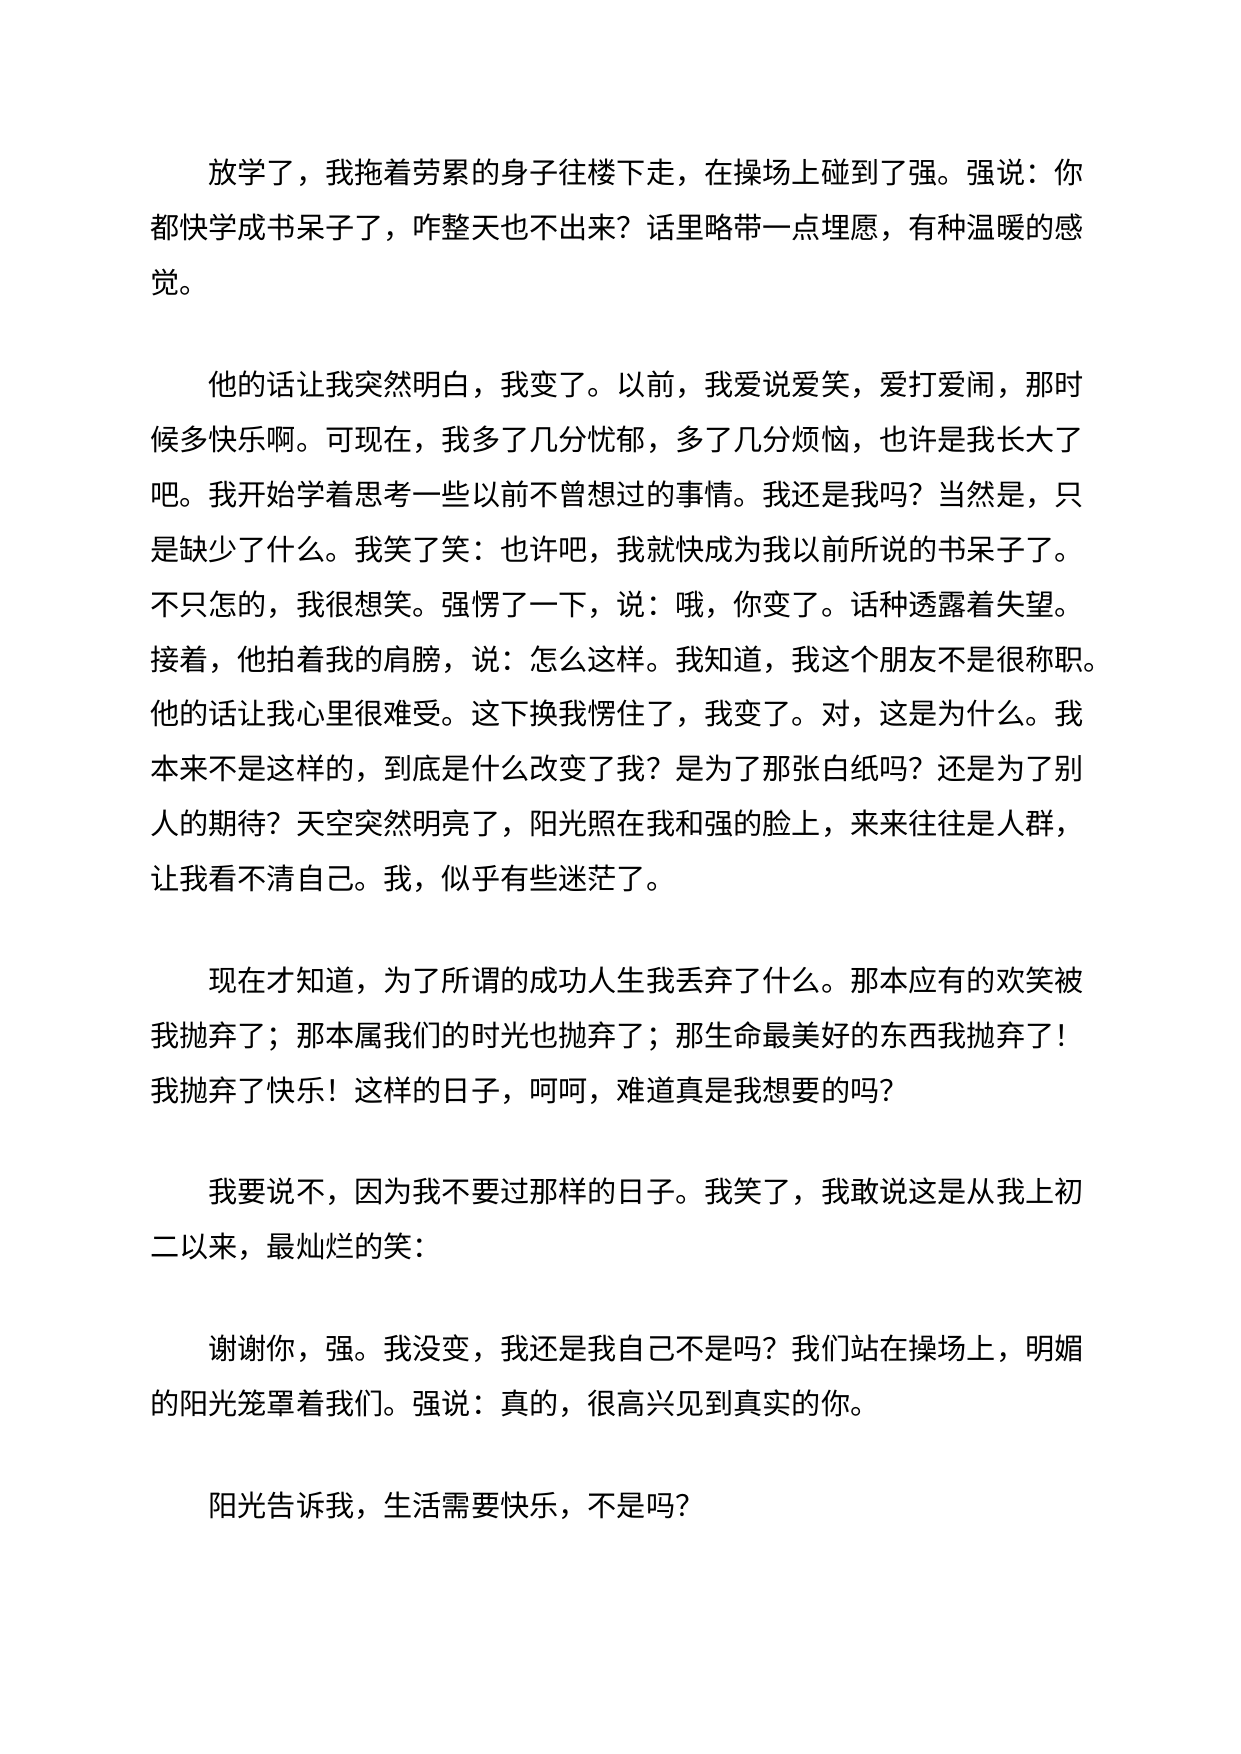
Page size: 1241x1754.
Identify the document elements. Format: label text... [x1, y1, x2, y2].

text 他的话让我突然明白，我变了。以前，我爱说爱笑，爱打爱闹，那时候多快乐啊。可现在，我多了几分忧郁，多了几分烦恼，也许是我长大了吧。我开始学着思考一些以前不曾想过的事情。我还是我吗？当然是，只是缺少了什么。我笑了笑：也许吧，我就快成为我以前所说的书呆子了。不只怎的，我很想笑。强愣了一下，说：哦，你变了。话种透露着失望。接着，他拍着我的肩膀，说：怎么这样。我知道，我这个朋友不是很称职。他的话让我心里很难受。这下换我愣住了，我变了。对，这是为什么。我本来不是这样的，到底是什么改变了我？是为了那张白纸吗？还是为了别人的期待？天空突然明亮了，阳光照在我和强的脸上，来来往往是人群，让我看不清自己。我，似乎有些迷茫了。 [150, 362, 1090, 898]
text 我要说不，因为我不要过那样的日子。我笑了，我敢说这是从我上初二以来，最灿烂的笑： [150, 1169, 1090, 1266]
text 现在才知道，为了所谓的成功人生我丢弃了什么。那本应有的欢笑被我抛弃了；那本属我们的时光也抛弃了；那生命最美好的东西我抛弃了！我抛弃了快乐！这样的日子，呵呵，难道真是我想要的吗？ [150, 957, 1090, 1109]
text 阳光告诉我，生活需要快乐，不是吗？ [150, 1482, 1090, 1524]
text 放学了，我拖着劳累的身子往楼下走，在操场上碰到了强。强说：你都快学成书呆子了，咋整天也不出来？话里略带一点埋愿，有种温暖的感觉。 [150, 150, 1090, 302]
text 谢谢你，强。我没变，我还是我自己不是吗？我们站在操场上，明媚的阳光笼罩着我们。强说：真的，很高兴见到真实的你。 [150, 1326, 1090, 1423]
